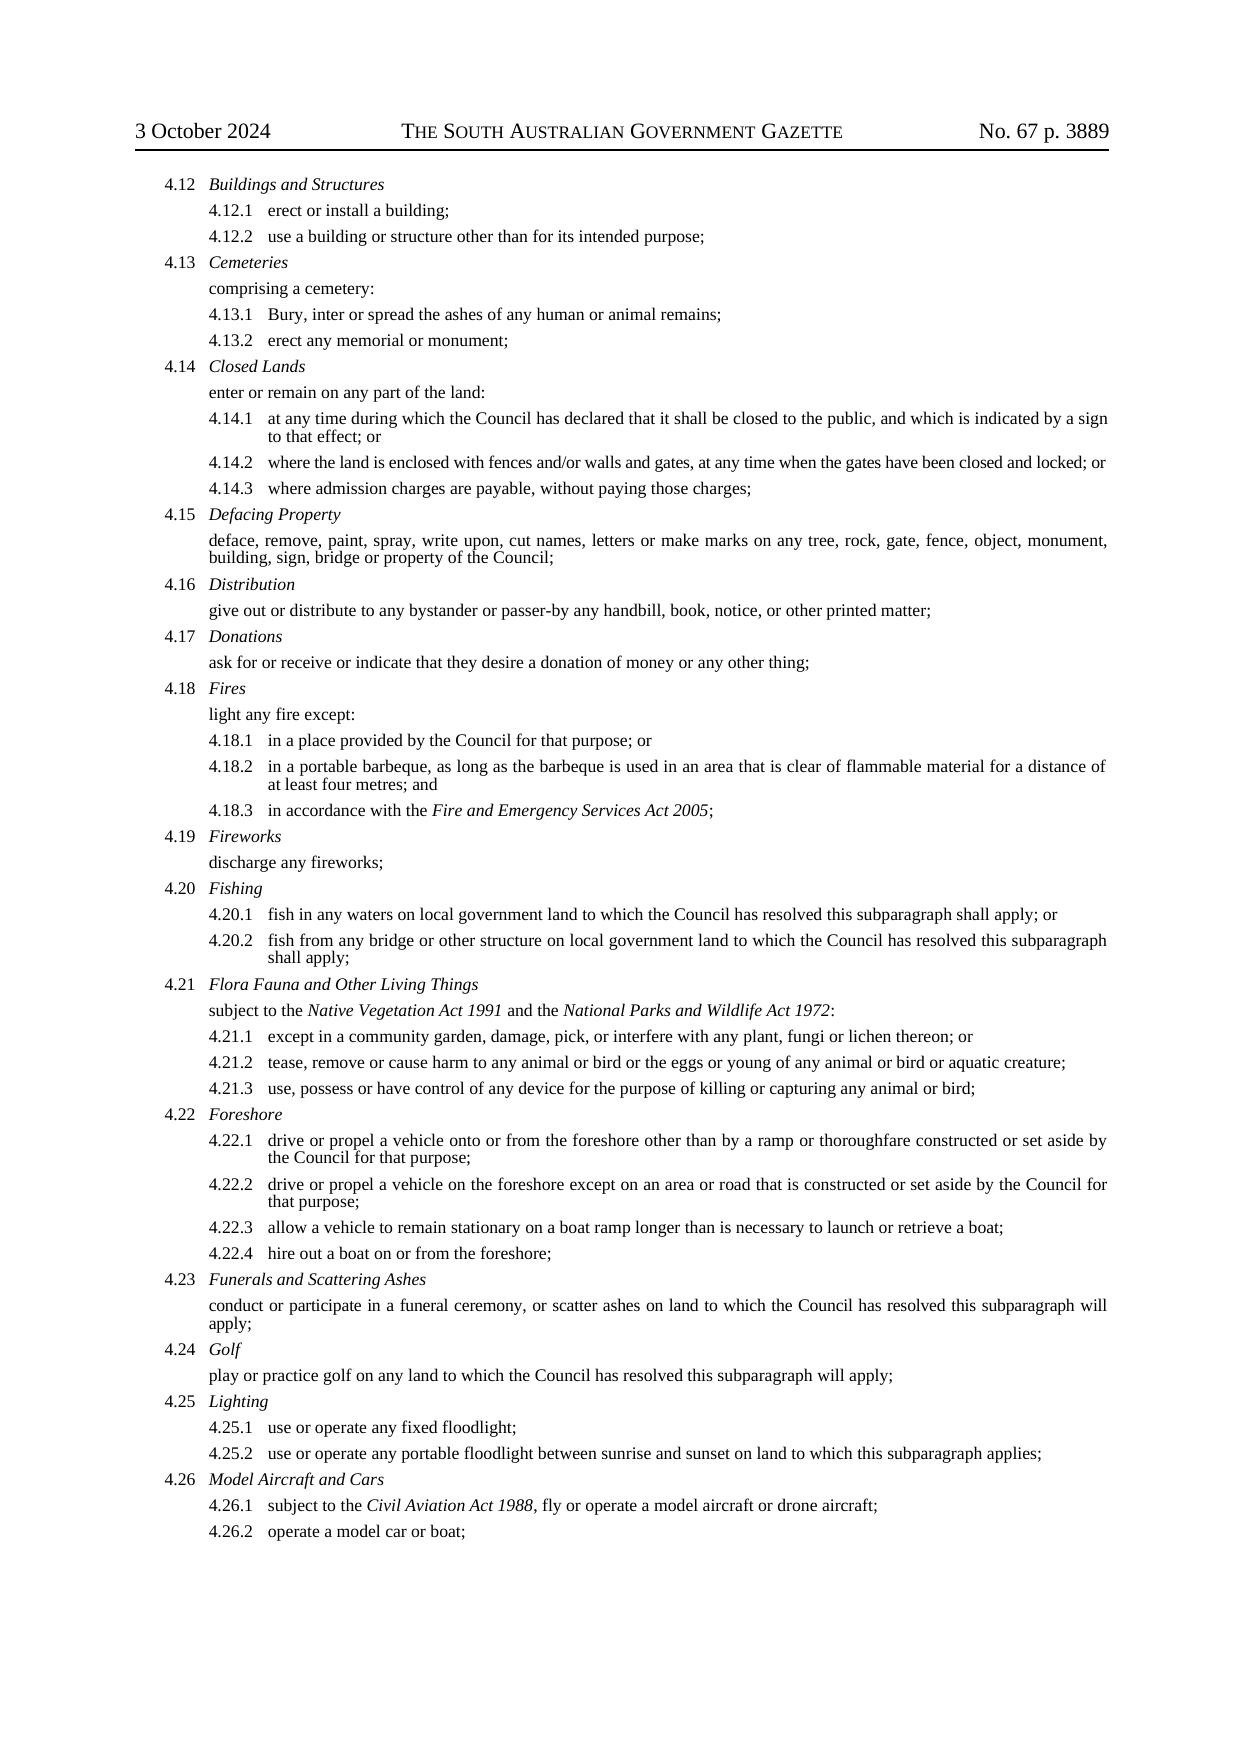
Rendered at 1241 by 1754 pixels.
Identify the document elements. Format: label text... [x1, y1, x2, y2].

text 4.18.1 in a place provided by the Council for that purpose; or [208, 732, 1109, 750]
text light any fire except: [208, 706, 1109, 724]
text 4.21.3 use, possess or have control of any device for the purpose of killing or capturing any animal or bird; [208, 1080, 1109, 1098]
text ask for or receive or indicate that they desire a donation of money or any other thing; [208, 654, 1109, 672]
text 4.26.1 subject to the Civil Aviation Act 1988, fly or operate a model aircraft or drone aircraft; [208, 1498, 1109, 1515]
text 4.12 Buildings and Structures [164, 176, 1109, 193]
text give out or distribute to any bystander or passer-by any handbill, book, notice, or other printed matter; [208, 602, 1109, 619]
text 4.18.2 in a portable barbeque, as long as the barbeque is used in an area that is clear of flammable material for a distance of at least four metres; and [208, 758, 1109, 793]
text 4.17 Donations [164, 628, 1109, 646]
text 4.13.1 Bury, inter or spread the ashes of any human or animal remains; [208, 306, 1109, 324]
text 4.20.1 fish in any waters on local government land to which the Council has resolved this subparagraph shall apply; or [208, 906, 1109, 924]
text 4.19 Fireworks [164, 828, 1109, 846]
text 4.15 Defacing Property [164, 506, 1109, 524]
text play or practice golf on any land to which the Council has resolved this subparagraph will apply; [208, 1367, 1109, 1385]
text 4.26.2 operate a model car or boat; [208, 1524, 1109, 1541]
text 4.14 Closed Lands [164, 358, 1109, 376]
text 4.25.1 use or operate any fixed floodlight; [208, 1419, 1109, 1437]
text 4.12.1 erect or install a building; [208, 202, 1109, 219]
text 4.13.2 erect any memorial or monument; [208, 332, 1109, 350]
text 4.14.3 where admission charges are payable, without paying those charges; [208, 480, 1109, 498]
text 4.25 Lighting [164, 1393, 1109, 1411]
text 4.18.3 in accordance with the Fire and Emergency Services Act 2005; [208, 802, 1109, 819]
text 4.18 Fires [164, 680, 1109, 698]
text 4.13 Cemeteries [164, 254, 1109, 272]
text 4.21 Flora Fauna and Other Living Things [164, 976, 1109, 993]
text 4.22.1 drive or propel a vehicle onto or from the foreshore other than by a ramp or thoroughfare constructed or set aside by the Council for that purpose; [208, 1132, 1109, 1167]
text 4.14.2 where the land is enclosed with fences and/or walls and gates, at any time when the gates have been closed and locked; or [208, 454, 1109, 472]
text 4.26 Model Aircraft and Cars [164, 1472, 1109, 1489]
text 4.22 Foreshore [164, 1106, 1109, 1124]
text 4.21.1 except in a community garden, damage, pick, or interfere with any plant, fungi or lichen thereon; or [208, 1028, 1109, 1046]
text 4.25.2 use or operate any portable floodlight between sunrise and sunset on land to which this subparagraph applies; [208, 1446, 1109, 1463]
text 4.22.4 hire out a boat on or from the foreshore; [208, 1246, 1109, 1263]
text 4.20.2 fish from any bridge or other structure on local government land to which the Council has resolved this subparagraph shall apply; [208, 932, 1109, 967]
text conduct or participate in a funeral ceremony, or scatter ashes on land to which the Council has resolved this subparagraph will apply; [208, 1298, 1109, 1333]
text 4.23 Funerals and Scattering Ashes [164, 1272, 1109, 1289]
text 4.21.2 tease, remove or cause harm to any animal or bird or the eggs or young of any animal or bird or aquatic creature; [208, 1054, 1109, 1072]
text deface, remove, paint, spray, write upon, cut names, letters or make marks on any tree, rock, gate, fence, object, monument, building, sign, bridge or property of the Council; [208, 532, 1109, 567]
text 4.22.2 drive or propel a vehicle on the foreshore except on an area or road that is constructed or set aside by the Council for that purpose; [208, 1176, 1109, 1211]
text enter or remain on any part of the land: [208, 384, 1109, 402]
text comprising a cemetery: [208, 280, 1109, 298]
text 4.24 Golf [164, 1341, 1109, 1359]
text 4.20 Fishing [164, 880, 1109, 898]
text 4.14.1 at any time during which the Council has declared that it shall be closed to the public, and which is indicated by a sign to that effect; or [208, 410, 1109, 446]
text 4.16 Distribution [164, 576, 1109, 593]
text 4.22.3 allow a vehicle to remain stationary on a boat ramp longer than is necessary to launch or retrieve a boat; [208, 1219, 1109, 1237]
text discharge any fireworks; [208, 854, 1109, 872]
text subject to the Native Vegetation Act 1991 and the National Parks and Wildlife Act 1972: [208, 1002, 1109, 1019]
text 4.12.2 use a building or structure other than for its intended purpose; [208, 228, 1109, 246]
